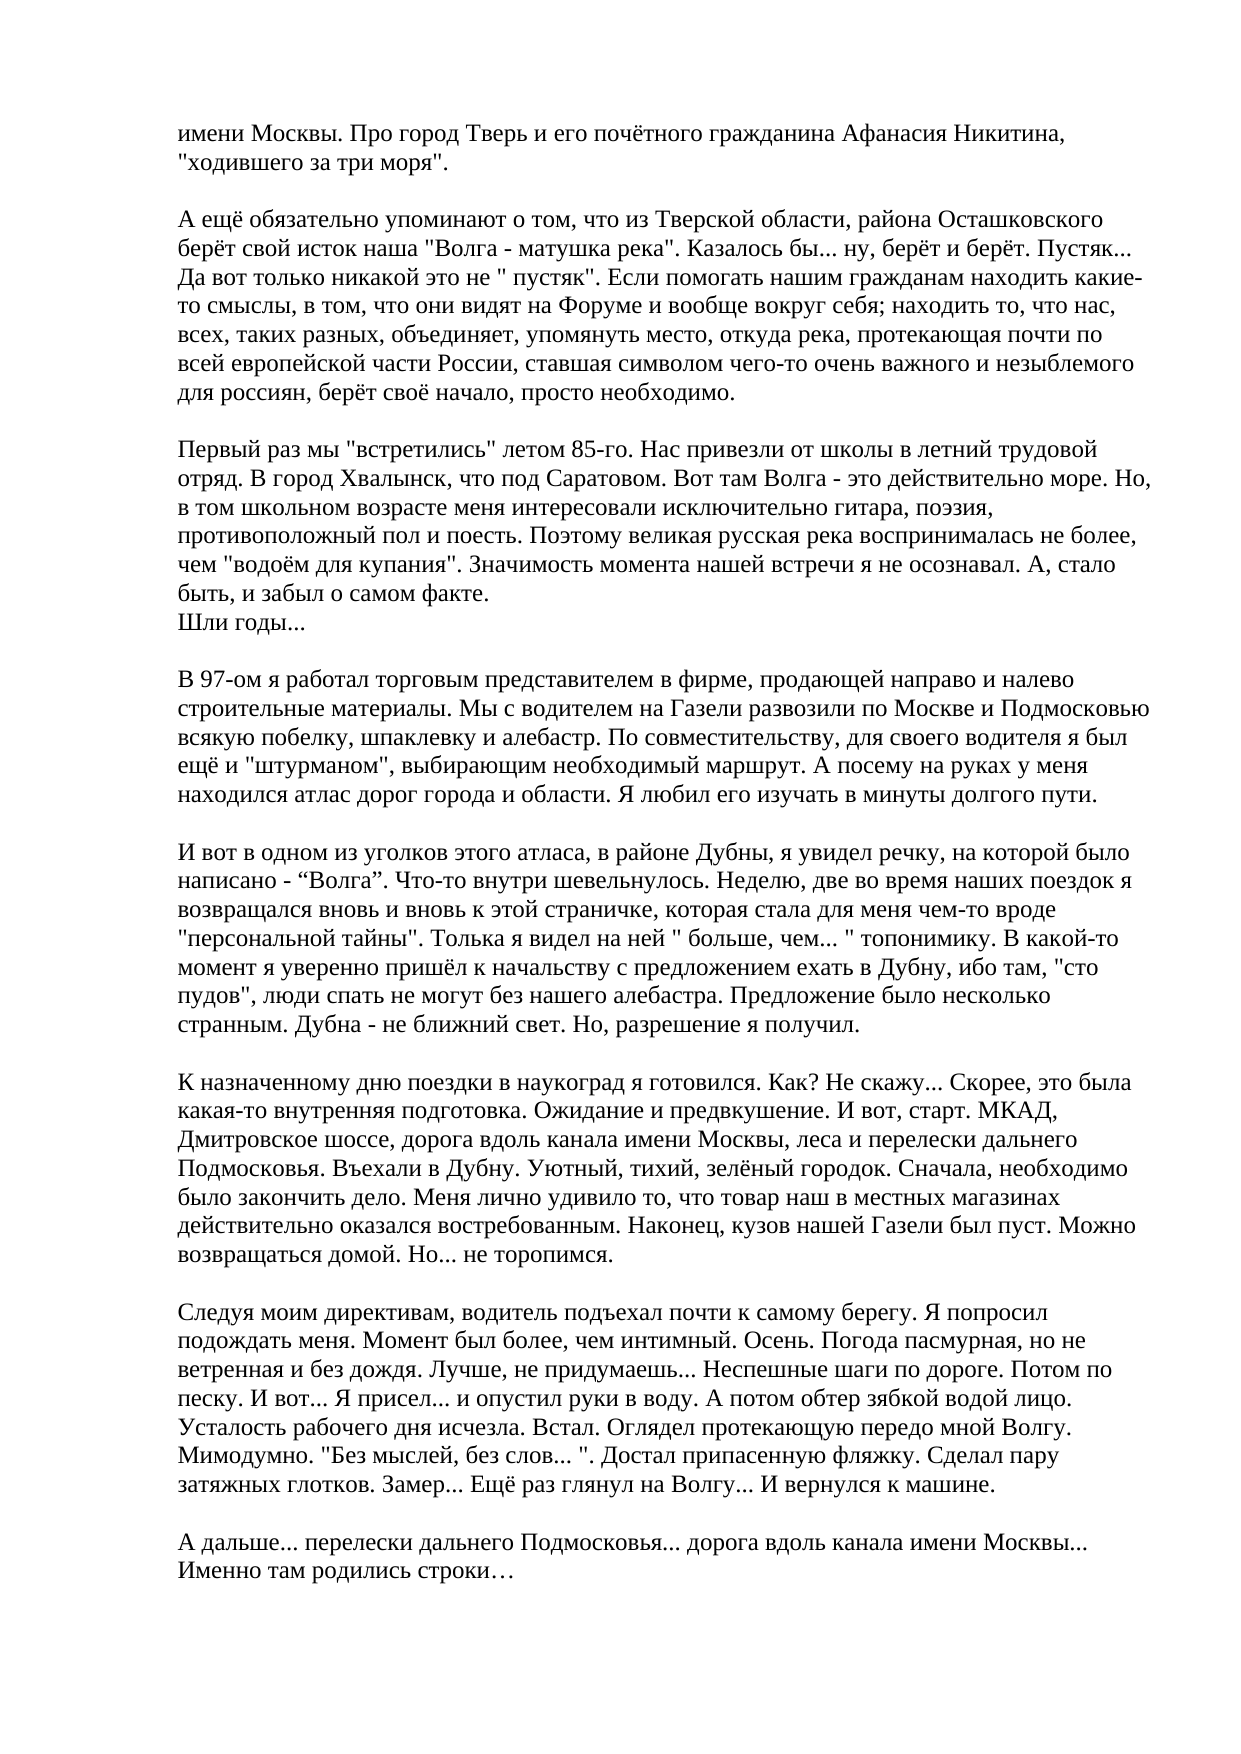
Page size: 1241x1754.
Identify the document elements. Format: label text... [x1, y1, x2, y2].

text А ещё обязательно упоминают о том, что из Тверской области, района Осташковского берёт свой исток наша "Волга - матушка река". Казалось бы... ну, берёт и берёт. Пустяк... Да вот только никакой это не " пустяк". Если помогать нашим гражданам находить какие-то смыслы, в том, что они видят на Форуме и вообще вокруг себя; находить то, что нас, всех, таких разных, объединяет, упомянуть место, откуда река, протекающая почти по всей европейской части России, ставшая символом чего-то очень важного и незыблемого для россиян, берёт своё начало, просто необходимо. [177, 204, 1152, 406]
text И вот в одном из уголков этого атласа, в районе Дубны, я увидел речку, на которой было написано - “Волга”. Что-то внутри шевельнулось. Неделю, две во время наших поездок я возвращался вновь и вновь к этой страничке, которая стала для меня чем-то вроде "персональной тайны". Толька я видел на ней " больше, чем... " топонимику. В какой-то момент я уверенно пришёл к начальству с предложением ехать в Дубну, ибо там, "сто пудов", люди спать не могут без нашего алебастра. Предложение было несколько странным. Дубна - не ближний свет. Но, разрешение я получил. [177, 837, 1152, 1038]
text Шли годы... [177, 607, 1152, 636]
text А дальше... перелески дальнего Подмосковья... дорога вдоль канала имени Москвы... [177, 1527, 1152, 1556]
text К назначенному дню поездки в наукоград я готовился. Как? Не скажу... Скорее, это была какая-то внутренняя подготовка. Ожидание и предвкушение. И вот, старт. МКАД, Дмитровское шоссе, дорога вдоль канала имени Москвы, леса и перелески дальнего Подмосковья. Въехали в Дубну. Уютный, тихий, зелёный городок. Сначала, необходимо было закончить дело. Меня лично удивило то, что товар наш в местных магазинах действительно оказался востребованным. Наконец, кузов нашей Газели был пуст. Можно возвращаться домой. Но... не торопимся. [177, 1067, 1152, 1268]
text Именно там родились строки… [177, 1556, 1152, 1584]
text В 97-ом я работал торговым представителем в фирме, продающей направо и налево строительные материалы. Мы с водителем на Газели развозили по Москве и Подмосковью всякую побелку, шпаклевку и алебастр. По совместительству, для своего водителя я был ещё и "штурманом", выбирающим необходимый маршрут. А посему на руках у меня находился атлас дорог города и области. Я любил его изучать в минуты долгого пути. [177, 664, 1152, 808]
text Первый раз мы "встретились" летом 85-го. Нас привезли от школы в летний трудовой отряд. В город Хвалынск, что под Саратовом. Вот там Волга - это действительно море. Но, в том школьном возрасте меня интересовали исключительно гитара, поэзия, противоположный пол и поесть. Поэтому великая русская река воспринималась не более, чем "водоём для купания". Значимость момента нашей встречи я не осознавал. А, стало быть, и забыл о самом факте. [177, 434, 1152, 607]
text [177, 118, 1152, 176]
text Следуя моим директивам, водитель подъехал почти к самому берегу. Я попросил подождать меня. Момент был более, чем интимный. Осень. Погода пасмурная, но не ветренная и без дождя. Лучше, не придумаешь... Неспешные шаги по дороге. Потом по песку. И вот... Я присел... и опустил руки в воду. А потом обтер зябкой водой лицо. Усталость рабочего дня исчезла. Встал. Оглядел протекающую передо мной Волгу. Мимодумно. "Без мыслей, без слов... ". Достал припасенную фляжку. Сделал пару затяжных глотков. Замер... Ещё раз глянул на Волгу... И вернулся к машине. [177, 1297, 1152, 1498]
